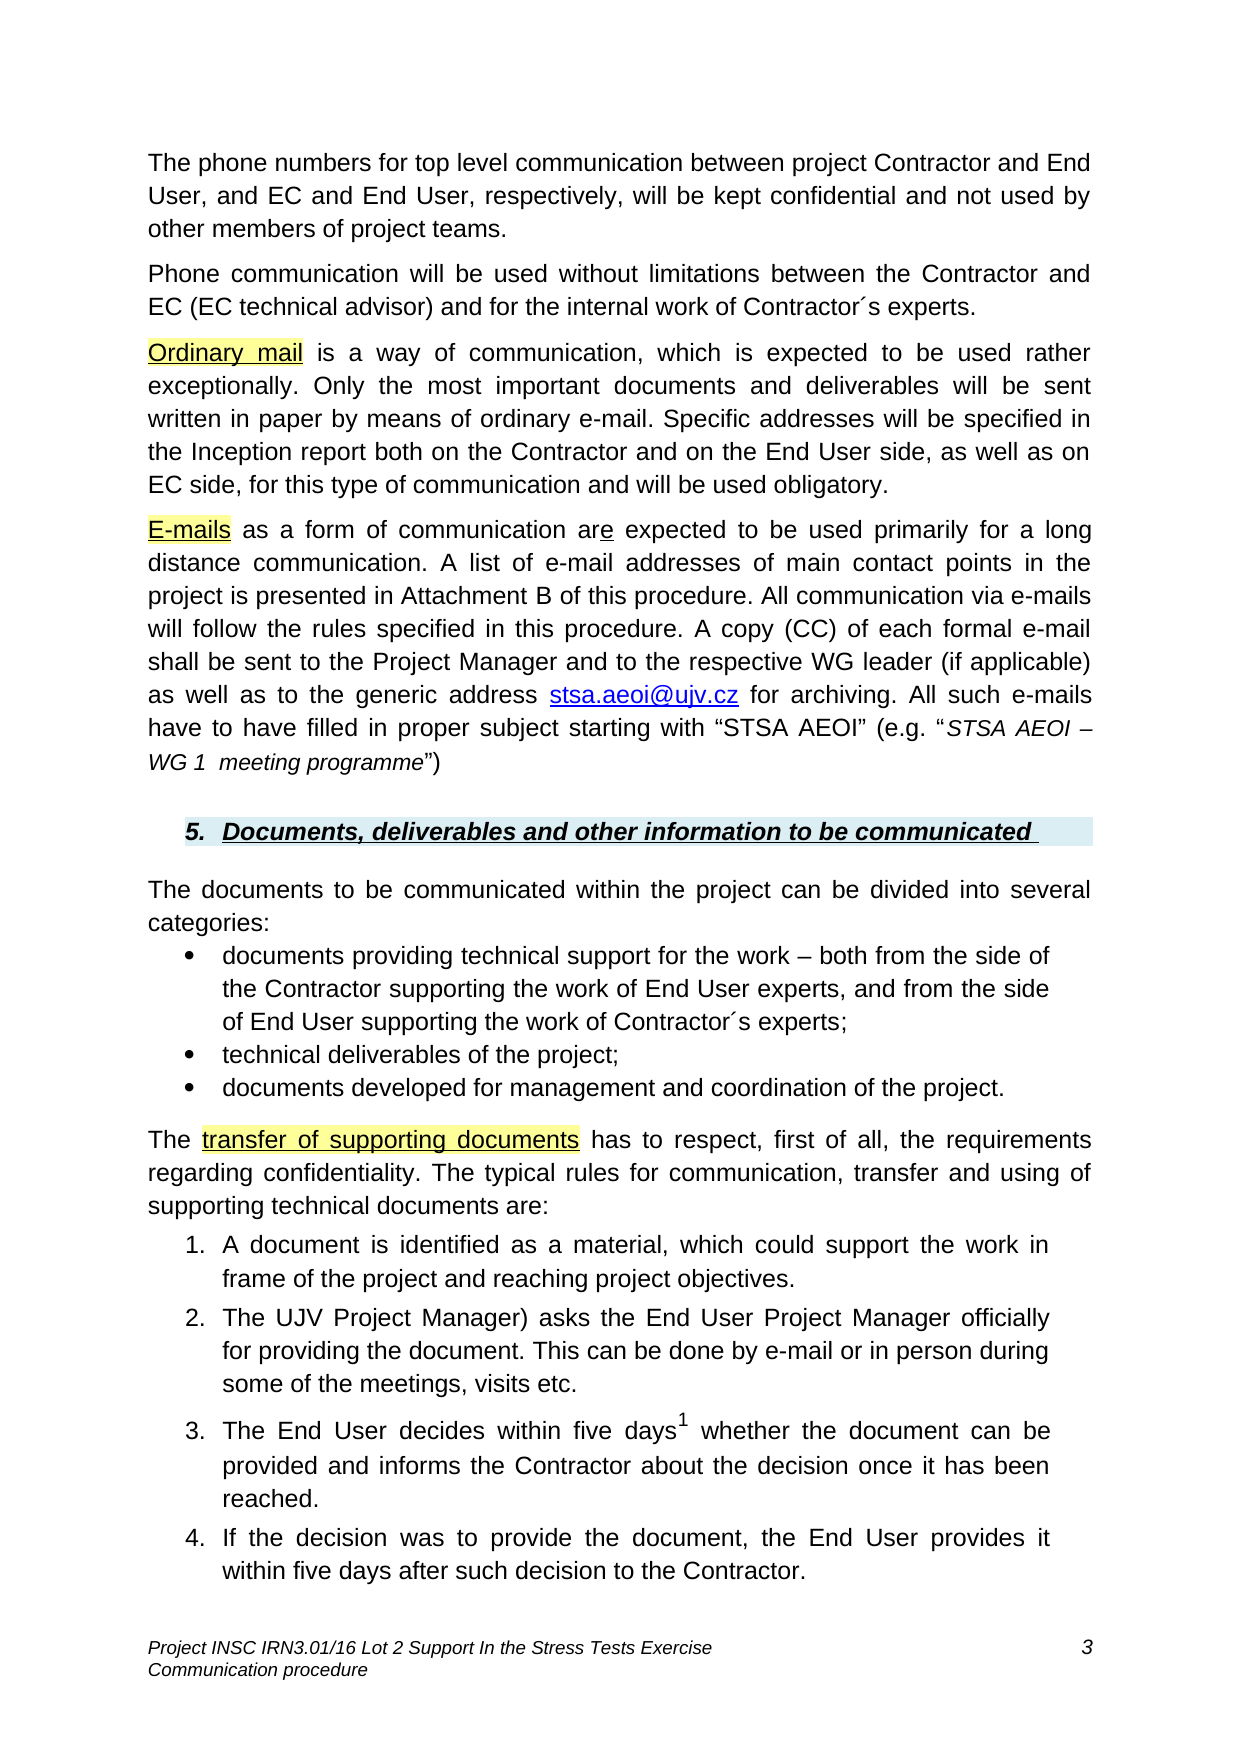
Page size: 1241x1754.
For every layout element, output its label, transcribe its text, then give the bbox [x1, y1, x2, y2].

list Documents, deliverables and other information to be communicated [185, 817, 1093, 846]
text The transfer of supporting documents has to respect, first of all, the requirements regarding confidentiality. The typical rules for communication, transfer and using of supporting technical documents are: [148, 1125, 1093, 1220]
list If the decision was to provide the document, the End User provides it within five days after such decision to the Contractor. [185, 1523, 1051, 1585]
list The End User decides within five days1 whether the document can be provided and informs the Contractor about the decision once it has been reached. [185, 1408, 1051, 1513]
list technical deliverables of the project; [185, 1040, 1051, 1069]
text The phone numbers for top level communication between project Contractor and End User, and EC and End User, respectively, will be kept confidential and not used by other members of project teams. [148, 148, 1093, 242]
list documents developed for management and coordination of the project. [185, 1073, 1051, 1102]
list documents providing technical support for the work – both from the side of the Contractor supporting the work of End User experts, and from the side of End User supporting the work of Contractor´s experts; [185, 941, 1051, 1036]
text Phone communication will be used without limitations between the Contractor and EC (EC technical advisor) and for the internal work of Contractor´s experts. [148, 259, 1093, 321]
text The documents to be communicated within the project can be divided into several categories: [148, 875, 1093, 937]
list The UJV Project Manager) asks the End User Project Manager officially for providing the document. This can be done by e-mail or in person during some of the meetings, visits etc. [185, 1303, 1051, 1398]
text Ordinary mail is a way of communication, which is expected to be used rather exceptionally. Only the most important documents and deliverables will be sent written in paper by means of ordinary e-mail. Specific addresses will be specified in the Inception report both on the Contractor and on the End User side, as well as on EC side, for this type of communication and will be used obligatory. [148, 338, 1093, 498]
list A document is identified as a material, which could support the work in frame of the project and reaching project objectives. [185, 1231, 1051, 1292]
